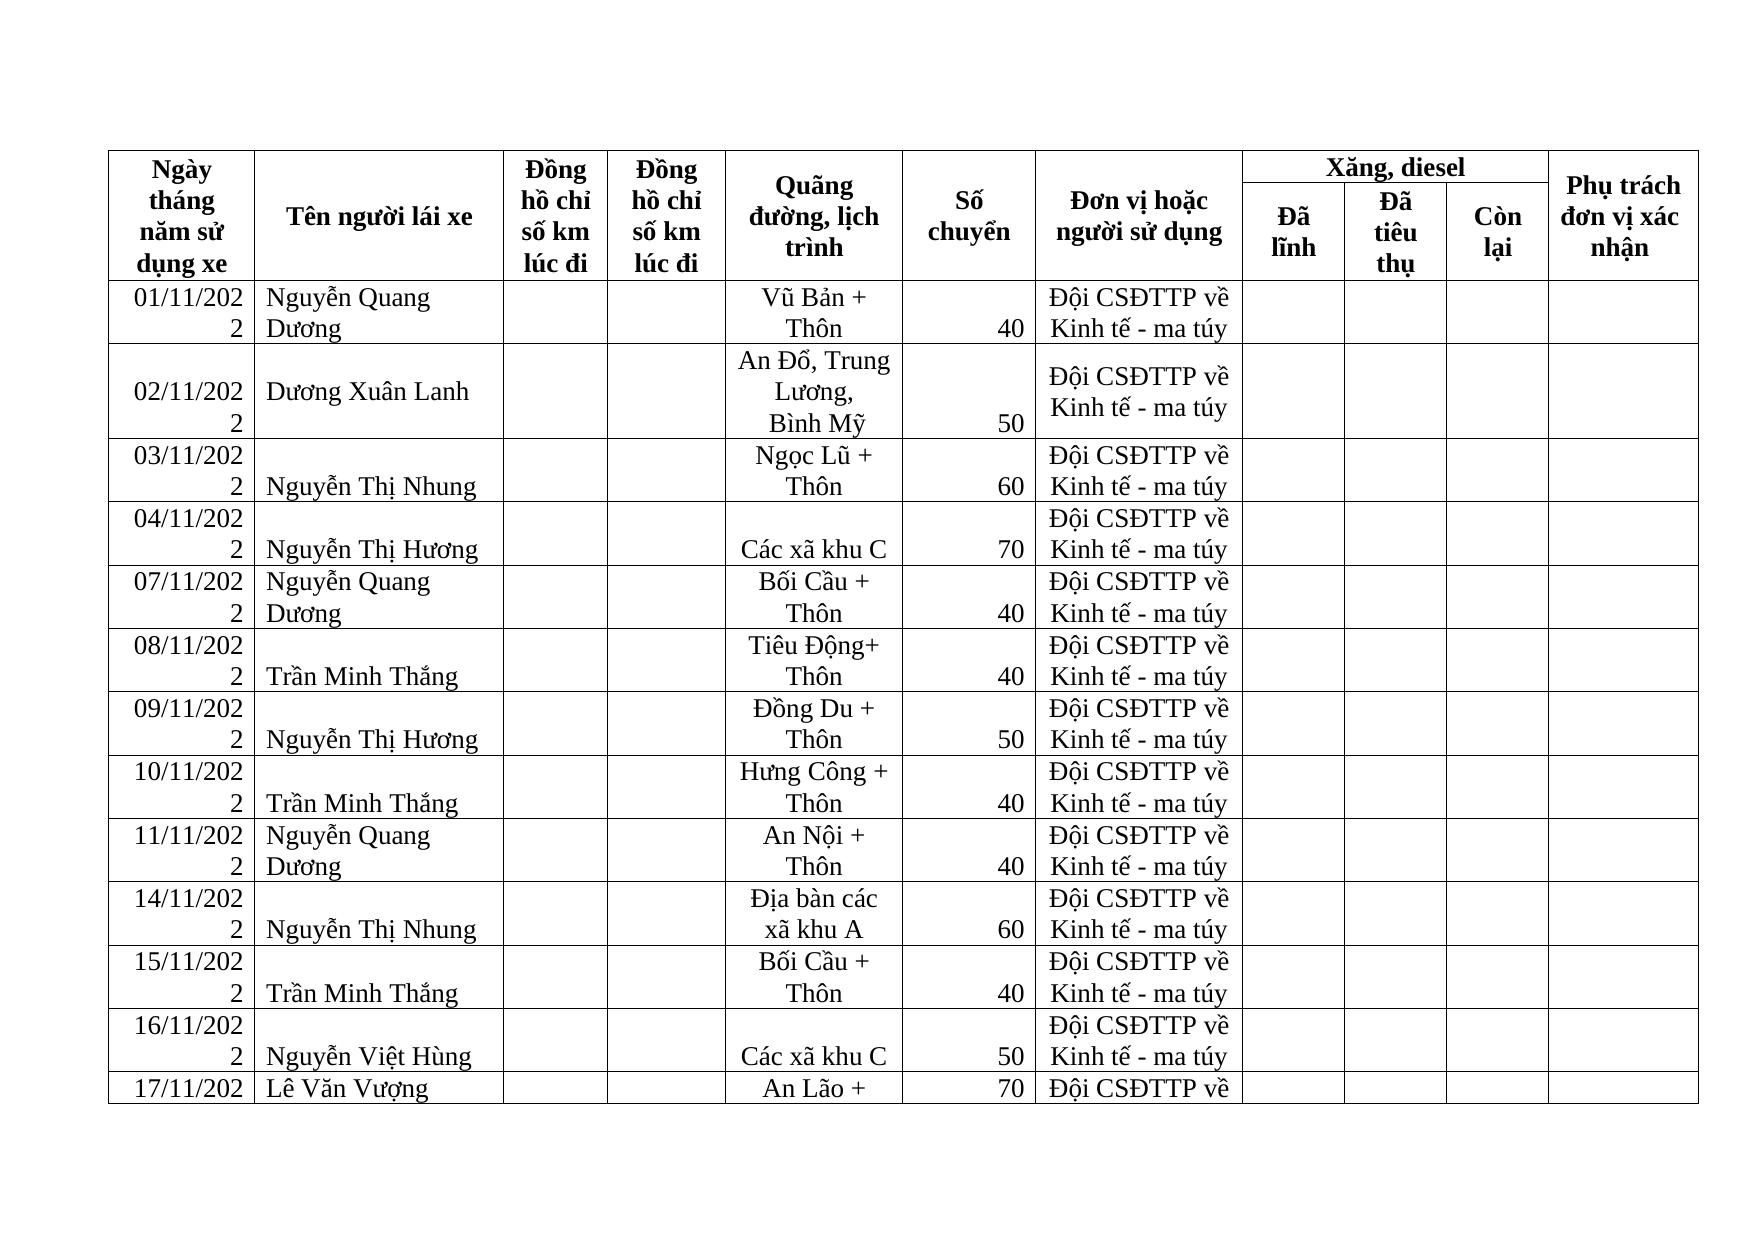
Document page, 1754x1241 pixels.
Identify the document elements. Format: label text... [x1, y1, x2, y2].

table_cell Hưng Công + Thôn [726, 756, 902, 818]
table_cell [1243, 566, 1344, 628]
table_cell [608, 1072, 725, 1103]
table_cell 17/11/2022 [109, 1072, 254, 1103]
table_header Quãng đường, lịch trình [726, 151, 902, 280]
table_header Đồng hồ chỉ số km lúc đi [608, 151, 725, 280]
table_cell An Nội + Thôn [726, 819, 902, 881]
table_cell [1549, 344, 1698, 438]
table_cell [1549, 281, 1698, 343]
table_cell 40 [903, 281, 1035, 343]
table_cell 10/11/2022 [109, 756, 254, 818]
table_cell 15/11/2022 [109, 946, 254, 1008]
table_cell [1243, 819, 1344, 881]
table_cell Trần Minh Thắng [255, 756, 503, 818]
table_header Phụ trách đơn vị xác nhận [1549, 151, 1698, 280]
table_cell [1243, 629, 1344, 691]
table_cell [608, 502, 725, 564]
table_cell [1345, 566, 1446, 628]
table_header Số chuyển [903, 151, 1035, 280]
table_cell 40 [903, 819, 1035, 881]
table_cell [1447, 692, 1548, 754]
table_cell 50 [903, 1009, 1035, 1071]
table_cell 08/11/2022 [109, 629, 254, 691]
table_cell [608, 1009, 725, 1071]
table_cell [1345, 502, 1446, 564]
table_cell [1549, 946, 1698, 1008]
table_cell [1447, 566, 1548, 628]
table_cell [1243, 1072, 1344, 1103]
table_cell Bối Cầu + Thôn [726, 946, 902, 1008]
table_cell [608, 281, 725, 343]
table_cell Nguyễn Thị Nhung [255, 439, 503, 501]
table_header Xăng, diesel [1243, 151, 1548, 182]
table_cell Đồng Du + Thôn [726, 692, 902, 754]
table_cell [1243, 882, 1344, 944]
table_cell [1549, 1009, 1698, 1071]
table_header Đơn vị hoặc người sử dụng [1036, 151, 1242, 280]
table_cell Đội CSĐTTP về Kinh tế - ma túy [1036, 439, 1242, 501]
table_cell 60 [903, 882, 1035, 944]
table_cell [1345, 946, 1446, 1008]
table_cell Nguyễn Thị Hương [255, 692, 503, 754]
table_cell [1345, 819, 1446, 881]
table_cell Địa bàn các xã khu A [726, 882, 902, 944]
table_cell [1447, 281, 1548, 343]
table_cell [1243, 439, 1344, 501]
table_cell 40 [903, 756, 1035, 818]
table_cell [1549, 502, 1698, 564]
table_cell [608, 756, 725, 818]
table_cell [504, 344, 607, 438]
table_cell 02/11/2022 [109, 344, 254, 438]
table_cell Lê Văn Vượng [255, 1072, 503, 1103]
table_cell 09/11/2022 [109, 692, 254, 754]
table_cell [1549, 439, 1698, 501]
table_cell [504, 946, 607, 1008]
table_cell [1345, 1072, 1446, 1103]
table_cell Đội CSĐTTP về Kinh tế - ma túy [1036, 1009, 1242, 1071]
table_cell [1036, 1072, 1242, 1103]
table_cell Trần Minh Thắng [255, 629, 503, 691]
table_cell [1243, 281, 1344, 343]
table_header Ngày tháng năm sử dụng xe [109, 151, 254, 280]
table_cell Đội CSĐTTP về Kinh tế - ma túy [1036, 692, 1242, 754]
table_cell Còn lại [1447, 183, 1548, 280]
table_cell [1447, 629, 1548, 691]
table_cell An Đổ, Trung Lương, Bình Mỹ [726, 344, 902, 438]
table_cell [1345, 692, 1446, 754]
table_cell [1549, 566, 1698, 628]
table_cell [1549, 629, 1698, 691]
table_cell Đã lĩnh [1243, 183, 1344, 280]
table_cell [1243, 756, 1344, 818]
table_cell [1447, 502, 1548, 564]
table_cell [504, 502, 607, 564]
table_cell 16/11/2022 [109, 1009, 254, 1071]
table_cell 70 [903, 1072, 1035, 1103]
table_cell 60 [903, 439, 1035, 501]
table_cell [1549, 882, 1698, 944]
table_cell Các xã khu C [726, 502, 902, 564]
table_cell Bối Cầu + Thôn [726, 566, 902, 628]
table_cell Nguyễn Thị Hương [255, 502, 503, 564]
table_cell [608, 439, 725, 501]
table_cell Đội CSĐTTP về Kinh tế - ma túy [1036, 502, 1242, 564]
table_cell [504, 281, 607, 343]
table_cell [504, 1009, 607, 1071]
table_cell 04/11/2022 [109, 502, 254, 564]
table_cell [608, 566, 725, 628]
table_cell [1447, 946, 1548, 1008]
table_cell Nguyễn Quang Dương [255, 566, 503, 628]
table_cell Đội CSĐTTP về Kinh tế - ma túy [1036, 946, 1242, 1008]
table_cell [1447, 1009, 1548, 1071]
table_cell [608, 692, 725, 754]
table_cell [1345, 1009, 1446, 1071]
table_cell Tiêu Động+ Thôn [726, 629, 902, 691]
table_cell [1243, 946, 1344, 1008]
table_cell [608, 344, 725, 438]
table_cell [1447, 344, 1548, 438]
table_cell 07/11/2022 [109, 566, 254, 628]
table_cell Nguyễn Quang Dương [255, 281, 503, 343]
table_cell [1243, 692, 1344, 754]
table_cell Đội CSĐTTP về Kinh tế - ma túy [1036, 566, 1242, 628]
table_cell 40 [903, 629, 1035, 691]
table_cell 01/11/2022 [109, 281, 254, 343]
table_cell [1345, 281, 1446, 343]
table_cell [504, 439, 607, 501]
table_cell 40 [903, 946, 1035, 1008]
table_cell Ngọc Lũ + Thôn [726, 439, 902, 501]
table_cell Dương Xuân Lanh [255, 344, 503, 438]
table_cell [608, 882, 725, 944]
table_cell Đội CSĐTTP về Kinh tế - ma túy [1036, 629, 1242, 691]
table_cell [1243, 344, 1344, 438]
table_cell [1447, 1072, 1548, 1103]
table_cell An Lão + Thôn [726, 1072, 902, 1103]
table_cell Đội CSĐTTP về Kinh tế - ma túy [1036, 819, 1242, 881]
table_cell [1447, 819, 1548, 881]
table_header Đồng hồ chỉ số km lúc đi [504, 151, 607, 280]
table_cell [1345, 629, 1446, 691]
table_cell [504, 629, 607, 691]
table_cell [1447, 756, 1548, 818]
table_header Tên người lái xe [255, 151, 503, 280]
table_cell [1549, 692, 1698, 754]
table_cell 50 [903, 344, 1035, 438]
table_cell [608, 946, 725, 1008]
table_cell 11/11/2022 [109, 819, 254, 881]
table_cell Vũ Bản + Thôn [726, 281, 902, 343]
table_cell Nguyễn Việt Hùng [255, 1009, 503, 1071]
table_cell [1243, 1009, 1344, 1071]
table_cell [1345, 756, 1446, 818]
table_cell [1345, 882, 1446, 944]
table_cell 50 [903, 692, 1035, 754]
table_cell Các xã khu C [726, 1009, 902, 1071]
table_cell Đội CSĐTTP về Kinh tế - ma túy [1036, 344, 1242, 438]
table_cell [1345, 439, 1446, 501]
table_cell [504, 566, 607, 628]
table_cell [1345, 344, 1446, 438]
table_cell [608, 629, 725, 691]
table_cell 40 [903, 566, 1035, 628]
table_cell [1549, 1072, 1698, 1103]
table_cell [1243, 502, 1344, 564]
table_cell Đội CSĐTTP về Kinh tế - ma túy [1036, 281, 1242, 343]
table_cell Đội CSĐTTP về Kinh tế - ma túy [1036, 756, 1242, 818]
table_cell [1447, 882, 1548, 944]
table_cell Trần Minh Thắng [255, 946, 503, 1008]
table_cell [1549, 819, 1698, 881]
table_cell Đội CSĐTTP về Kinh tế - ma túy [1036, 882, 1242, 944]
table_cell Nguyễn Quang Dương [255, 819, 503, 881]
table_cell Đã tiêu thụ [1345, 183, 1446, 280]
table_cell [1447, 439, 1548, 501]
table_cell [504, 692, 607, 754]
table_cell 03/11/2022 [109, 439, 254, 501]
table_cell 70 [903, 502, 1035, 564]
table_cell Nguyễn Thị Nhung [255, 882, 503, 944]
table_cell [608, 819, 725, 881]
table_cell [504, 819, 607, 881]
table_cell [1549, 756, 1698, 818]
table_cell [504, 882, 607, 944]
table_cell 14/11/2022 [109, 882, 254, 944]
table_cell [504, 1072, 607, 1103]
table_cell [504, 756, 607, 818]
